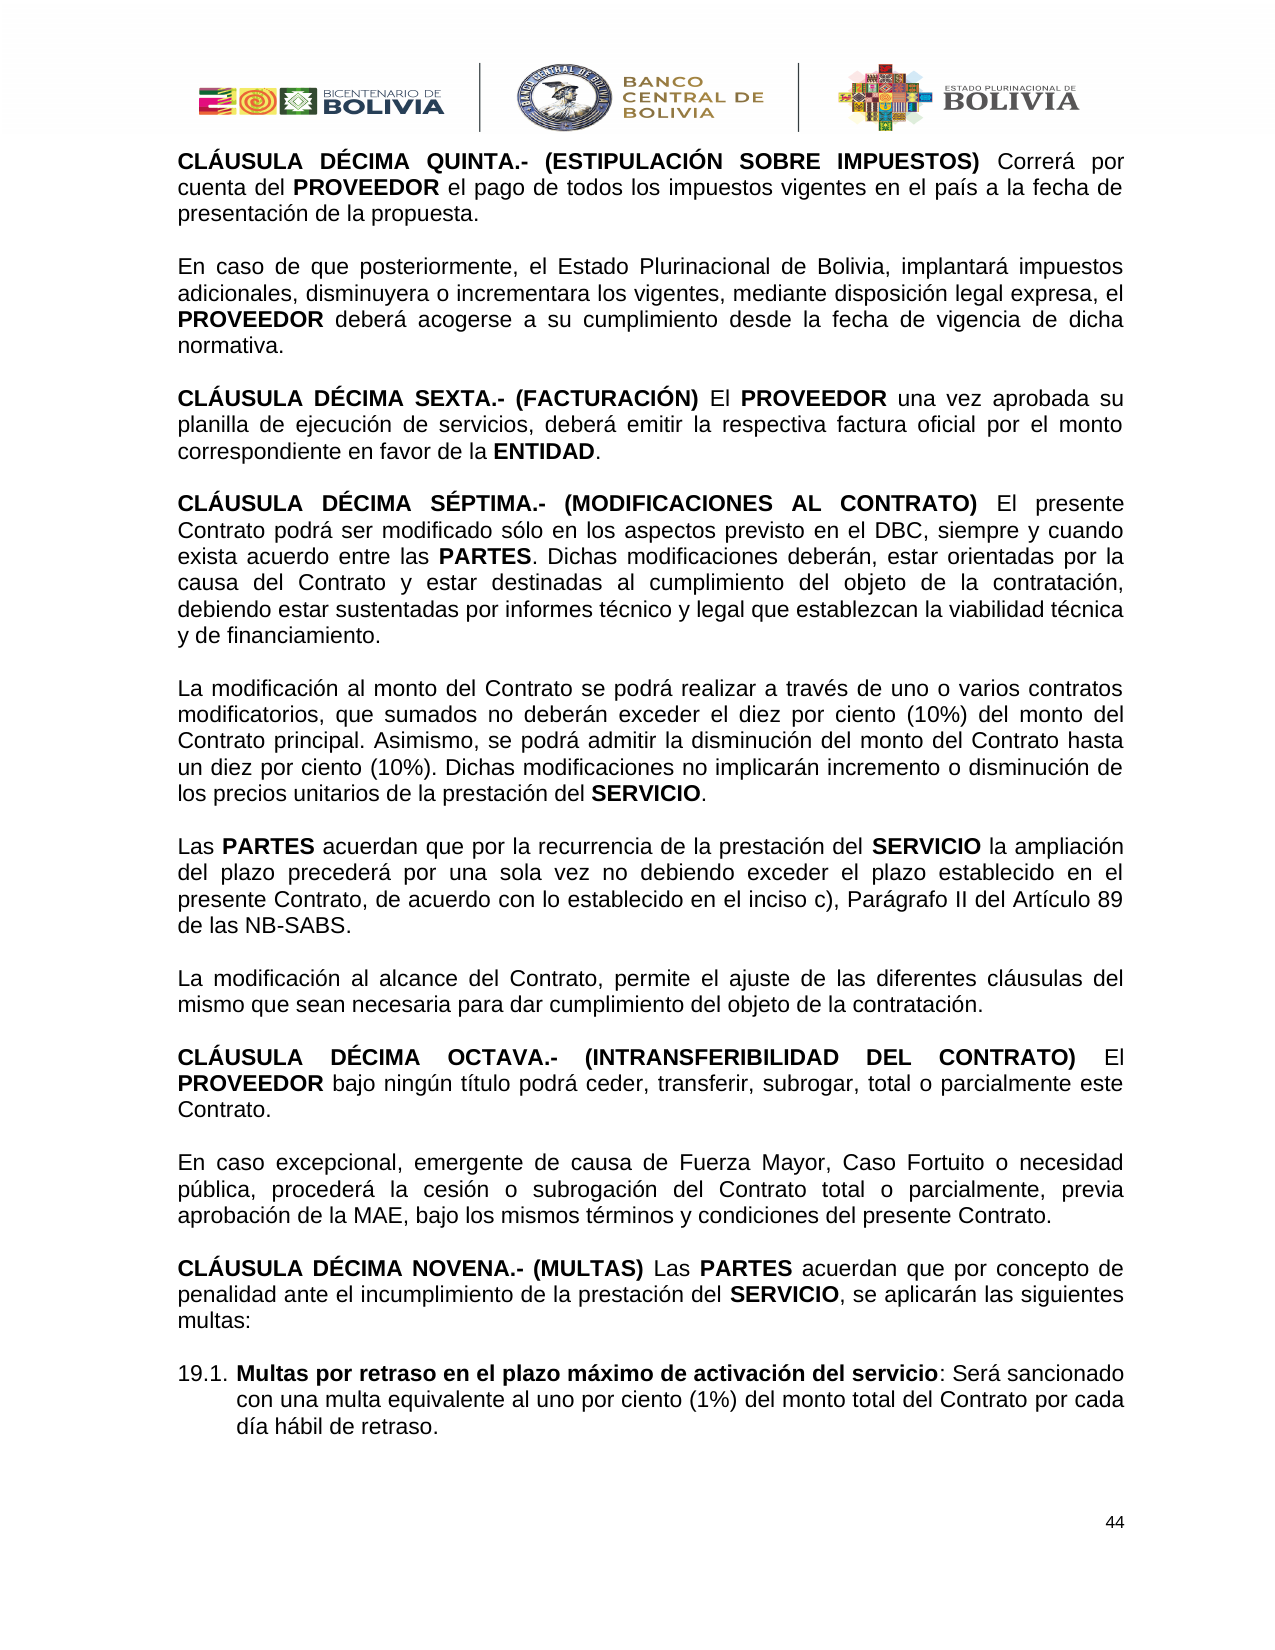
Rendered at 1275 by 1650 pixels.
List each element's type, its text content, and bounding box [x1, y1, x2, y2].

text En caso de que posteriormente, el Estado Plurinacional de Bolivia, implantará impuestos adicionales, disminuyera o incrementara los vigentes, mediante disposición legal expresa, el PROVEEDOR deberá acogerse a su cumplimiento desde la fecha de vigencia de dicha normativa. [177, 253, 1124, 358]
text En caso excepcional, emergente de causa de Fuerza Mayor, Caso Fortuito o necesidad pública, procederá la cesión o subrogación del Contrato total o parcialmente, previa aprobación de la MAE, bajo los mismos términos y condiciones del presente Contrato. [177, 1149, 1124, 1228]
text La modificación al monto del Contrato se podrá realizar a través de uno o varios contratos modificatorios, que sumados no deberán exceder el diez por ciento (10%) del monto del Contrato principal. Asimismo, se podrá admitir la disminución del monto del Contrato hasta un diez por ciento (10%). Dichas modificaciones no implicarán incremento o disminución de los precios unitarios de la prestación del SERVICIO. [177, 675, 1124, 807]
text CLÁUSULA DÉCIMA OCTAVA.- (INTRANSFERIBILIDAD DEL CONTRATO) El PROVEEDOR bajo ningún título podrá ceder, transferir, subrogar, total o parcialmente este Contrato. [177, 1044, 1124, 1123]
picture [1, 3, 1275, 134]
text CLÁUSULA DÉCIMA SEXTA.- (FACTURACIÓN) El PROVEEDOR una vez aprobada su planilla de ejecución de servicios, deberá emitir la respectiva factura oficial por el monto correspondiente en favor de la ENTIDAD. [177, 385, 1124, 464]
text La modificación al alcance del Contrato, permite el ajuste de las diferentes cláusulas del mismo que sean necesaria para dar cumplimiento del objeto de la contratación. [177, 965, 1124, 1017]
text CLÁUSULA DÉCIMA NOVENA.- (MULTAS) Las PARTES acuerdan que por concepto de penalidad ante el incumplimiento de la prestación del SERVICIO, se aplicarán las siguientes multas: [177, 1254, 1124, 1334]
text 19.1. Multas por retraso en el plazo máximo de activación del servicio: Será sancionado con una multa equivalente al uno por ciento (1%) del monto total del Contrato por cada día hábil de retraso. [177, 1360, 1124, 1439]
text CLÁUSULA DÉCIMA SÉPTIMA.- (MODIFICACIONES AL CONTRATO) El presente Contrato podrá ser modificado sólo en los aspectos previsto en el DBC, siempre y cuando exista acuerdo entre las PARTES. Dichas modificaciones deberán, estar orientadas por la causa del Contrato y estar destinadas al cumplimiento del objeto de la contratación, debiendo estar sustentadas por informes técnico y legal que establezcan la viabilidad técnica y de financiamiento. [177, 490, 1124, 648]
text CLÁUSULA DÉCIMA QUINTA.- (ESTIPULACIÓN SOBRE IMPUESTOS) Correrá por cuenta del PROVEEDOR el pago de todos los impuestos vigentes en el país a la fecha de presentación de la propuesta. [177, 148, 1124, 227]
text Las PARTES acuerdan que por la recurrencia de la prestación del SERVICIO la ampliación del plazo precederá por una sola vez no debiendo exceder el plazo establecido en el presente Contrato, de acuerdo con lo establecido en el inciso c), Parágrafo II del Artículo 89 de las NB-SABS. [177, 833, 1124, 938]
